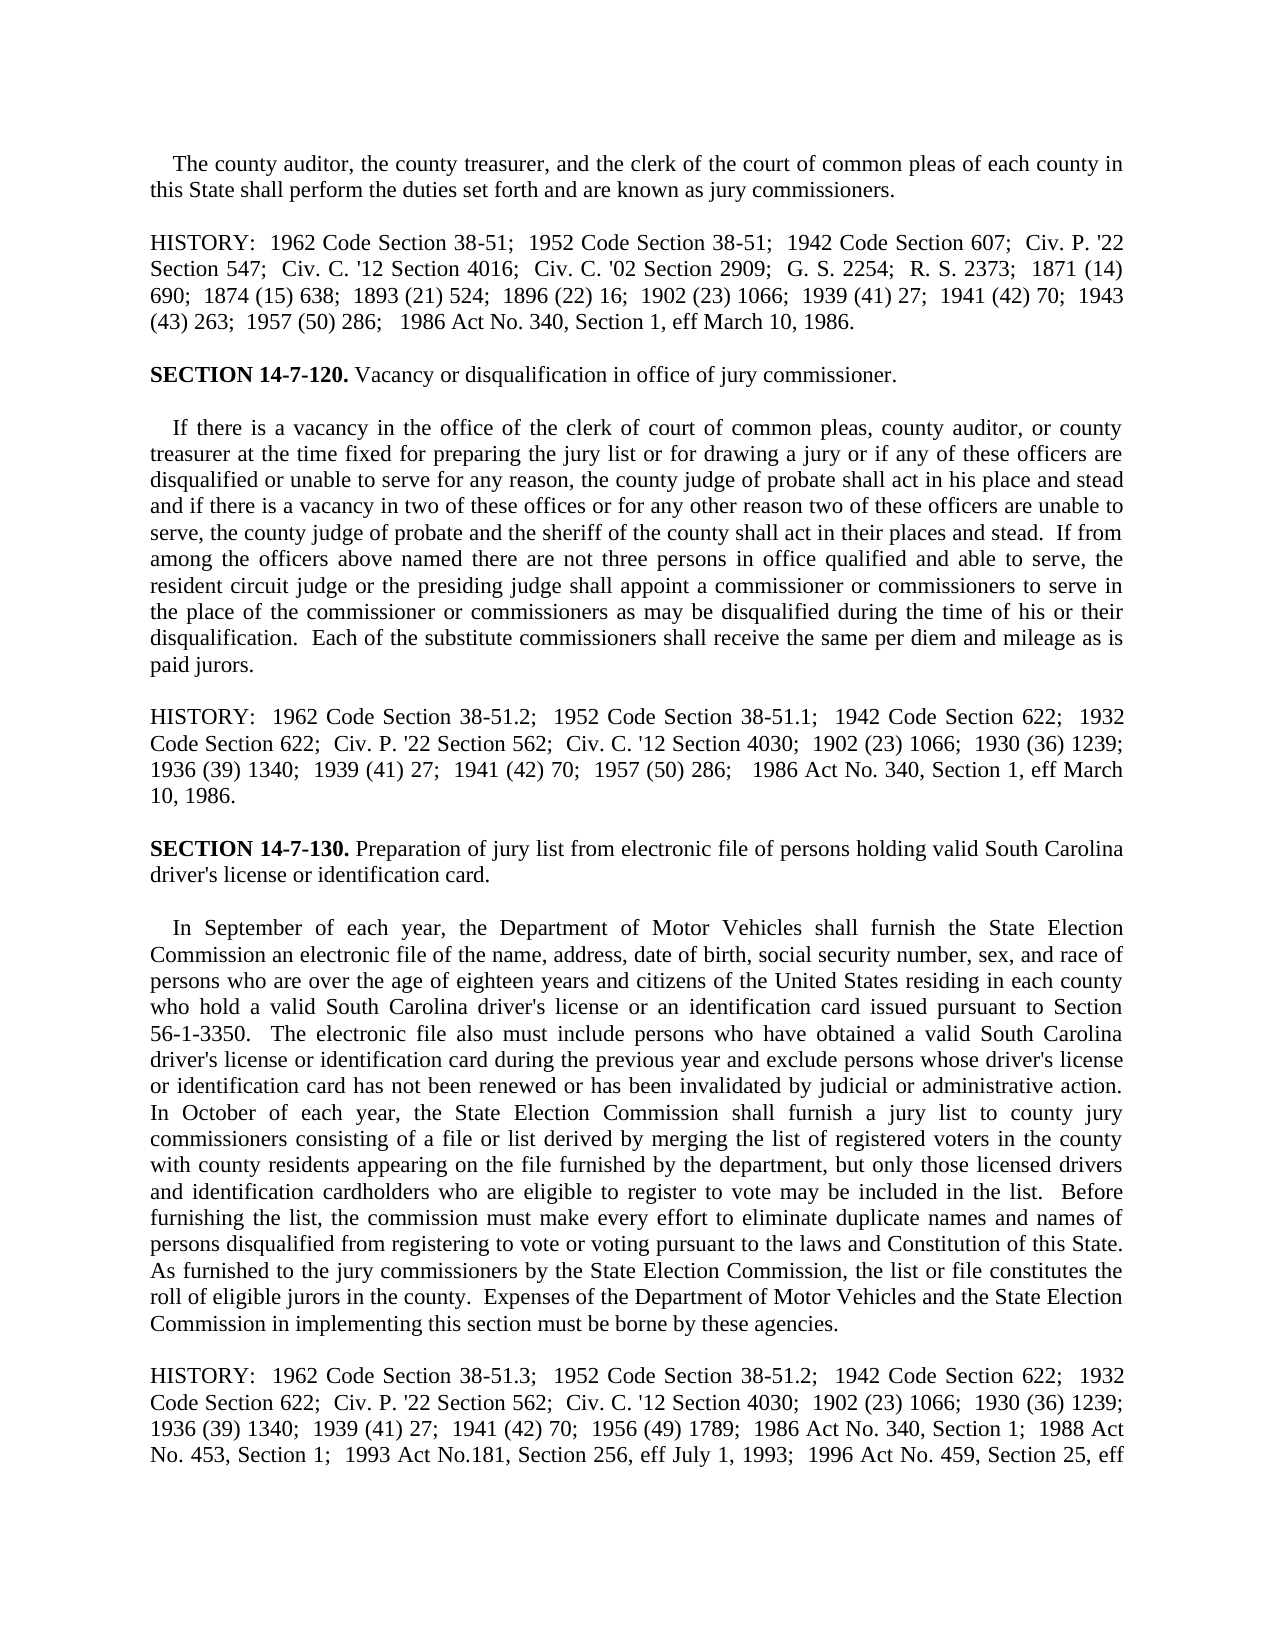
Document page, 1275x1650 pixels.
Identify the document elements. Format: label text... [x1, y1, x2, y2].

text HISTORY: 1962 Code Section 38-51; 1952 Code Section 38-51; 1942 Code Section 607; Civ. P. '22 Section 547; Civ. C. '12 Section 4016; Civ. C. '02 Section 2909; G. S. 2254; R. S. 2373; 1871 (14) 690; 1874 (15) 638; 1893 (21) 524; 1896 (22) 16; 1902 (23) 1066; 1939 (41) 27; 1941 (42) 70; 1943 (43) 263; 1957 (50) 286; 1986 Act No. 340, Section 1, eff March 10, 1986. [150, 229, 1125, 334]
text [150, 1362, 1125, 1468]
text If there is a vacancy in the office of the clerk of court of common pleas, county auditor, or county treasurer at the time fixed for preparing the jury list or for drawing a jury or if any of these officers are disqualified or unable to serve for any reason, the county judge of probate shall act in his place and stead and if there is a vacancy in two of these offices or for any other reason two of these officers are unable to serve, the county judge of probate and the sheriff of the county shall act in their places and stead. If from among the officers above named there are not three persons in office qualified and able to serve, the resident circuit judge or the presiding judge shall appoint a commissioner or commissioners to serve in the place of the commissioner or commissioners as may be disqualified during the time of his or their disqualification. Each of the substitute commissioners shall receive the same per diem and mileage as is paid jurors. [150, 413, 1125, 677]
text In September of each year, the Department of Motor Vehicles shall furnish the State Election Commission an electronic file of the name, address, date of birth, social security number, sex, and race of persons who are over the age of eighteen years and citizens of the United States residing in each county who hold a valid South Carolina driver's license or an identification card issued pursuant to Section 56-1-3350. The electronic file also must include persons who have obtained a valid South Carolina driver's license or identification card during the previous year and exclude persons whose driver's license or identification card has not been renewed or has been invalidated by judicial or administrative action. In October of each year, the State Election Commission shall furnish a jury list to county jury commissioners consisting of a file or list derived by merging the list of registered voters in the county with county residents appearing on the file furnished by the department, but only those licensed drivers and identification cardholders who are eligible to register to vote may be included in the list. Before furnishing the list, the commission must make every effort to eliminate duplicate names and names of persons disqualified from registering to vote or voting pursuant to the laws and Constitution of this State. As furnished to the jury commissioners by the State Election Commission, the list or file constitutes the roll of eligible jurors in the county. Expenses of the Department of Motor Vehicles and the State Election Commission in implementing this section must be borne by these agencies. [150, 914, 1125, 1336]
text The county auditor, the county treasurer, and the clerk of the court of common pleas of each county in this State shall perform the duties set forth and are known as jury commissioners. [150, 150, 1125, 203]
text SECTION 14-7-120. Vacancy or disqualification in office of jury commissioner. [150, 361, 1125, 387]
text HISTORY: 1962 Code Section 38-51.2; 1952 Code Section 38-51.1; 1942 Code Section 622; 1932 Code Section 622; Civ. P. '22 Section 562; Civ. C. '12 Section 4030; 1902 (23) 1066; 1930 (36) 1239; 1936 (39) 1340; 1939 (41) 27; 1941 (42) 70; 1957 (50) 286; 1986 Act No. 340, Section 1, eff March 10, 1986. [150, 703, 1125, 809]
text SECTION 14-7-130. Preparation of jury list from electronic file of persons holding valid South Carolina driver's license or identification card. [150, 835, 1125, 888]
